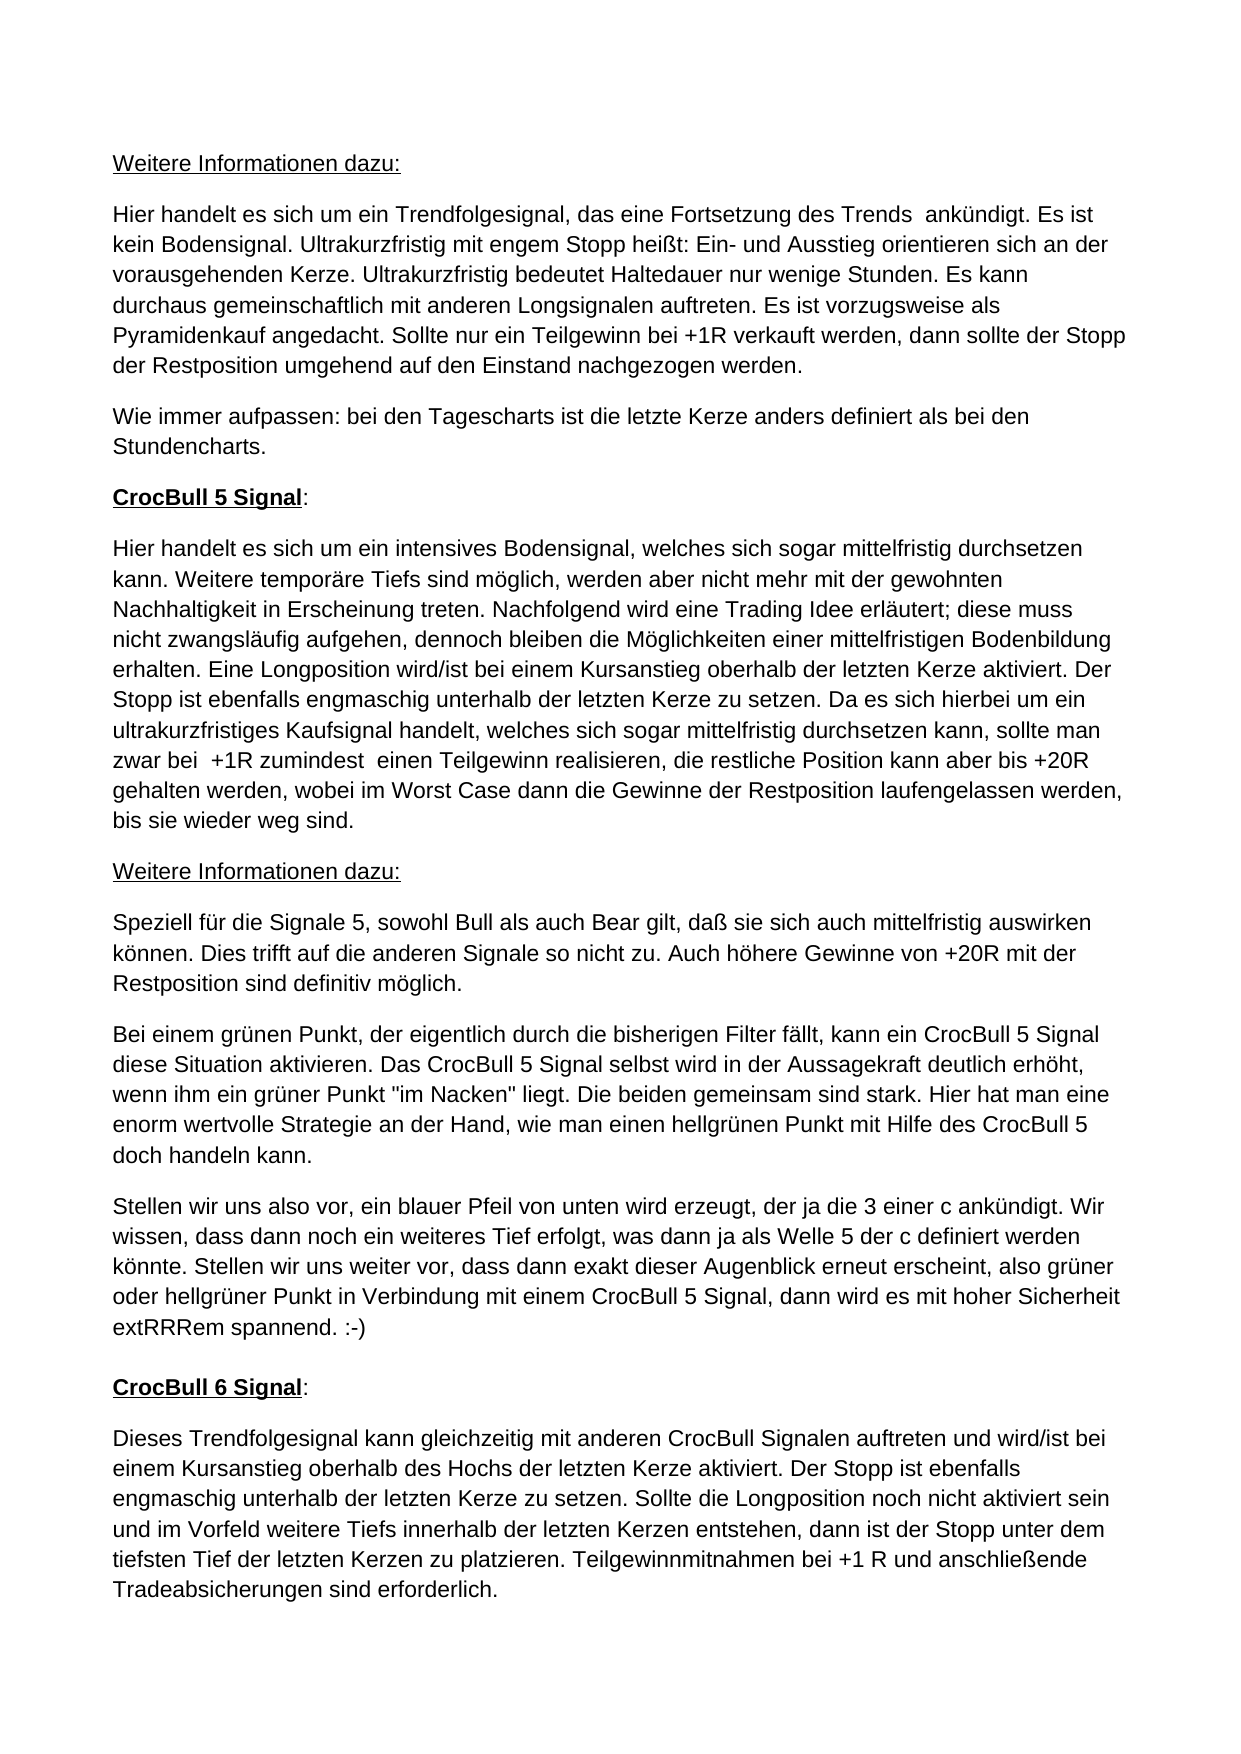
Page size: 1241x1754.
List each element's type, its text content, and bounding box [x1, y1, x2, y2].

text Hier handelt es sich um ein Trendfolgesignal, das eine Fortsetzung des Trends ankündigt. Es ist kein Bodensignal. Ultrakurzfristig mit engem Stopp heißt: Ein- und Ausstieg orientieren sich an der vorausgehenden Kerze. Ultrakurzfristig bedeutet Haltedauer nur wenige Stunden. Es kann durchaus gemeinschaftlich mit anderen Longsignalen auftreten. Es ist vorzugsweise als Pyramidenkauf angedacht. Sollte nur ein Teilgewinn bei +1R verkauft werden, dann sollte der Stopp der Restposition umgehend auf den Einstand nachgezogen werden. [112, 201, 1128, 378]
text CrocBull 5 Signal: [112, 484, 1128, 511]
text Dieses Trendfolgesignal kann gleichzeitig mit anderen CrocBull Signalen auftreten und wird/ist bei einem Kursanstieg oberhalb des Hochs der letzten Kerze aktiviert. Der Stopp ist ebenfalls engmaschig unterhalb der letzten Kerze zu setzen. Sollte die Longposition noch nicht aktiviert sein und im Vorfeld weitere Tiefs innerhalb der letzten Kerzen entstehen, dann ist der Stopp unter dem tiefsten Tief der letzten Kerzen zu platzieren. Teilgewinnmitnahmen bei +1 R und anschließende Tradeabsicherungen sind erforderlich. [112, 1425, 1128, 1602]
text Weitere Informationen dazu: [112, 858, 1128, 885]
text Weitere Informationen dazu: [112, 150, 1128, 176]
text Wie immer aufpassen: bei den Tagescharts ist die letzte Kerze anders definiert als bei den Stundencharts. [112, 403, 1128, 460]
text Speziell für die Signale 5, sowohl Bull als auch Bear gilt, daß sie sich auch mittelfristig auswirken können. Dies trifft auf die anderen Signale so nicht zu. Auch höhere Gewinne von +20R mit der Restposition sind definitiv möglich. [112, 909, 1128, 996]
text Hier handelt es sich um ein intensives Bodensignal, welches sich sogar mittelfristig durchsetzen kann. Weitere temporäre Tiefs sind möglich, werden aber nicht mehr mit der gewohnten Nachhaltigkeit in Erscheinung treten. Nachfolgend wird eine Trading Idee erläutert; diese muss nicht zwangsläufig aufgehen, dennoch bleiben die Möglichkeiten einer mittelfristigen Bodenbildung erhalten. Eine Longposition wird/ist bei einem Kursanstieg oberhalb der letzten Kerze aktiviert. Der Stopp ist ebenfalls engmaschig unterhalb der letzten Kerze zu setzen. Da es sich hierbei um ein ultrakurzfristiges Kaufsignal handelt, welches sich sogar mittelfristig durchsetzen kann, sollte man zwar bei +1R zumindest einen Teilgewinn realisieren, die restliche Position kann aber bis +20R gehalten werden, wobei im Worst Case dann die Gewinne der Restposition laufengelassen werden, bis sie wieder weg sind. [112, 535, 1128, 834]
text Bei einem grünen Punkt, der eigentlich durch die bisherigen Filter fällt, kann ein CrocBull 5 Signal diese Situation aktivieren. Das CrocBull 5 Signal selbst wird in der Aussagekraft deutlich erhöht, wenn ihm ein grüner Punkt "im Nacken" liegt. Die beiden gemeinsam sind stark. Hier hat man eine enorm wertvolle Strategie an der Hand, wie man einen hellgrünen Punkt mit Hilfe des CrocBull 5 doch handeln kann. [112, 1021, 1128, 1168]
text Stellen wir uns also vor, ein blauer Pfeil von unten wird erzeugt, der ja die 3 einer c ankündigt. Wir wissen, dass dann noch ein weiteres Tief erfolgt, was dann ja als Welle 5 der c definiert werden könnte. Stellen wir uns weiter vor, dass dann exakt dieser Augenblick erneut erscheint, also grüner oder hellgrüner Punkt in Verbindung mit einem CrocBull 5 Signal, dann wird es mit hoher Sicherheit extRRRem spannend. :-) CrocBull 6 Signal: [112, 1193, 1128, 1400]
